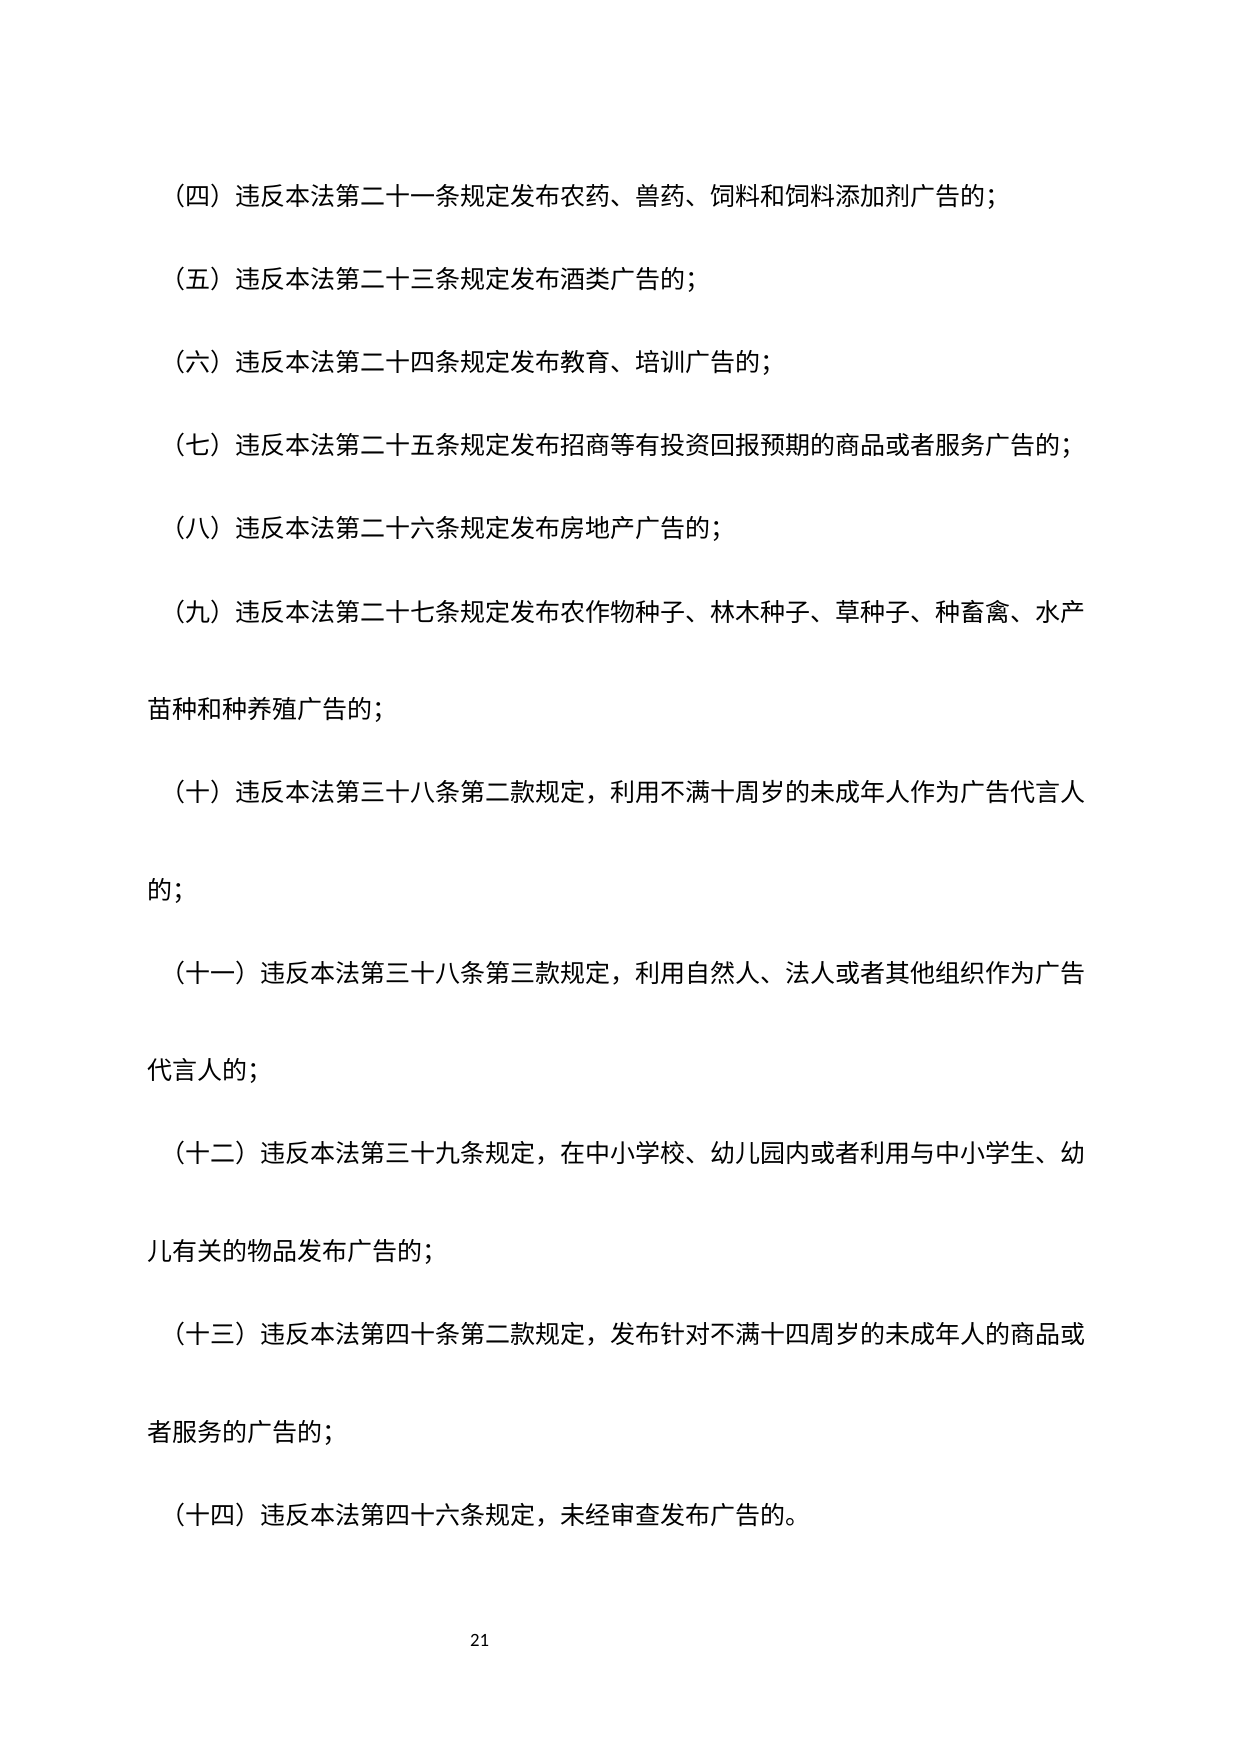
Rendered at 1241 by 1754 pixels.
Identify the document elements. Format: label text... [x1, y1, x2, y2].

text （六）违反本法第二十四条规定发布教育、培训广告的； [148, 328, 1093, 393]
text （十）违反本法第三十八条第二款规定，利用不满十周岁的未成年人作为广告代言人的； [148, 758, 1093, 921]
text （十三）违反本法第四十条第二款规定，发布针对不满十四周岁的未成年人的商品或者服务的广告的； [148, 1300, 1093, 1463]
text （五）违反本法第二十三条规定发布酒类广告的； [148, 245, 1093, 310]
text （十二）违反本法第三十九条规定，在中小学校、幼儿园内或者利用与中小学生、幼儿有关的物品发布广告的； [148, 1119, 1093, 1282]
text （十一）违反本法第三十八条第三款规定，利用自然人、法人或者其他组织作为广告代言人的； [148, 939, 1093, 1101]
text （八）违反本法第二十六条规定发布房地产广告的； [148, 494, 1093, 559]
text （十四）违反本法第四十六条规定，未经审查发布广告的。 [148, 1481, 1093, 1546]
text （九）违反本法第二十七条规定发布农作物种子、林木种子、草种子、种畜禽、水产苗种和种养殖广告的； [148, 578, 1093, 740]
text （四）违反本法第二十一条规定发布农药、兽药、饲料和饲料添加剂广告的； [148, 162, 1093, 227]
text （七）违反本法第二十五条规定发布招商等有投资回报预期的商品或者服务广告的； [148, 411, 1093, 476]
